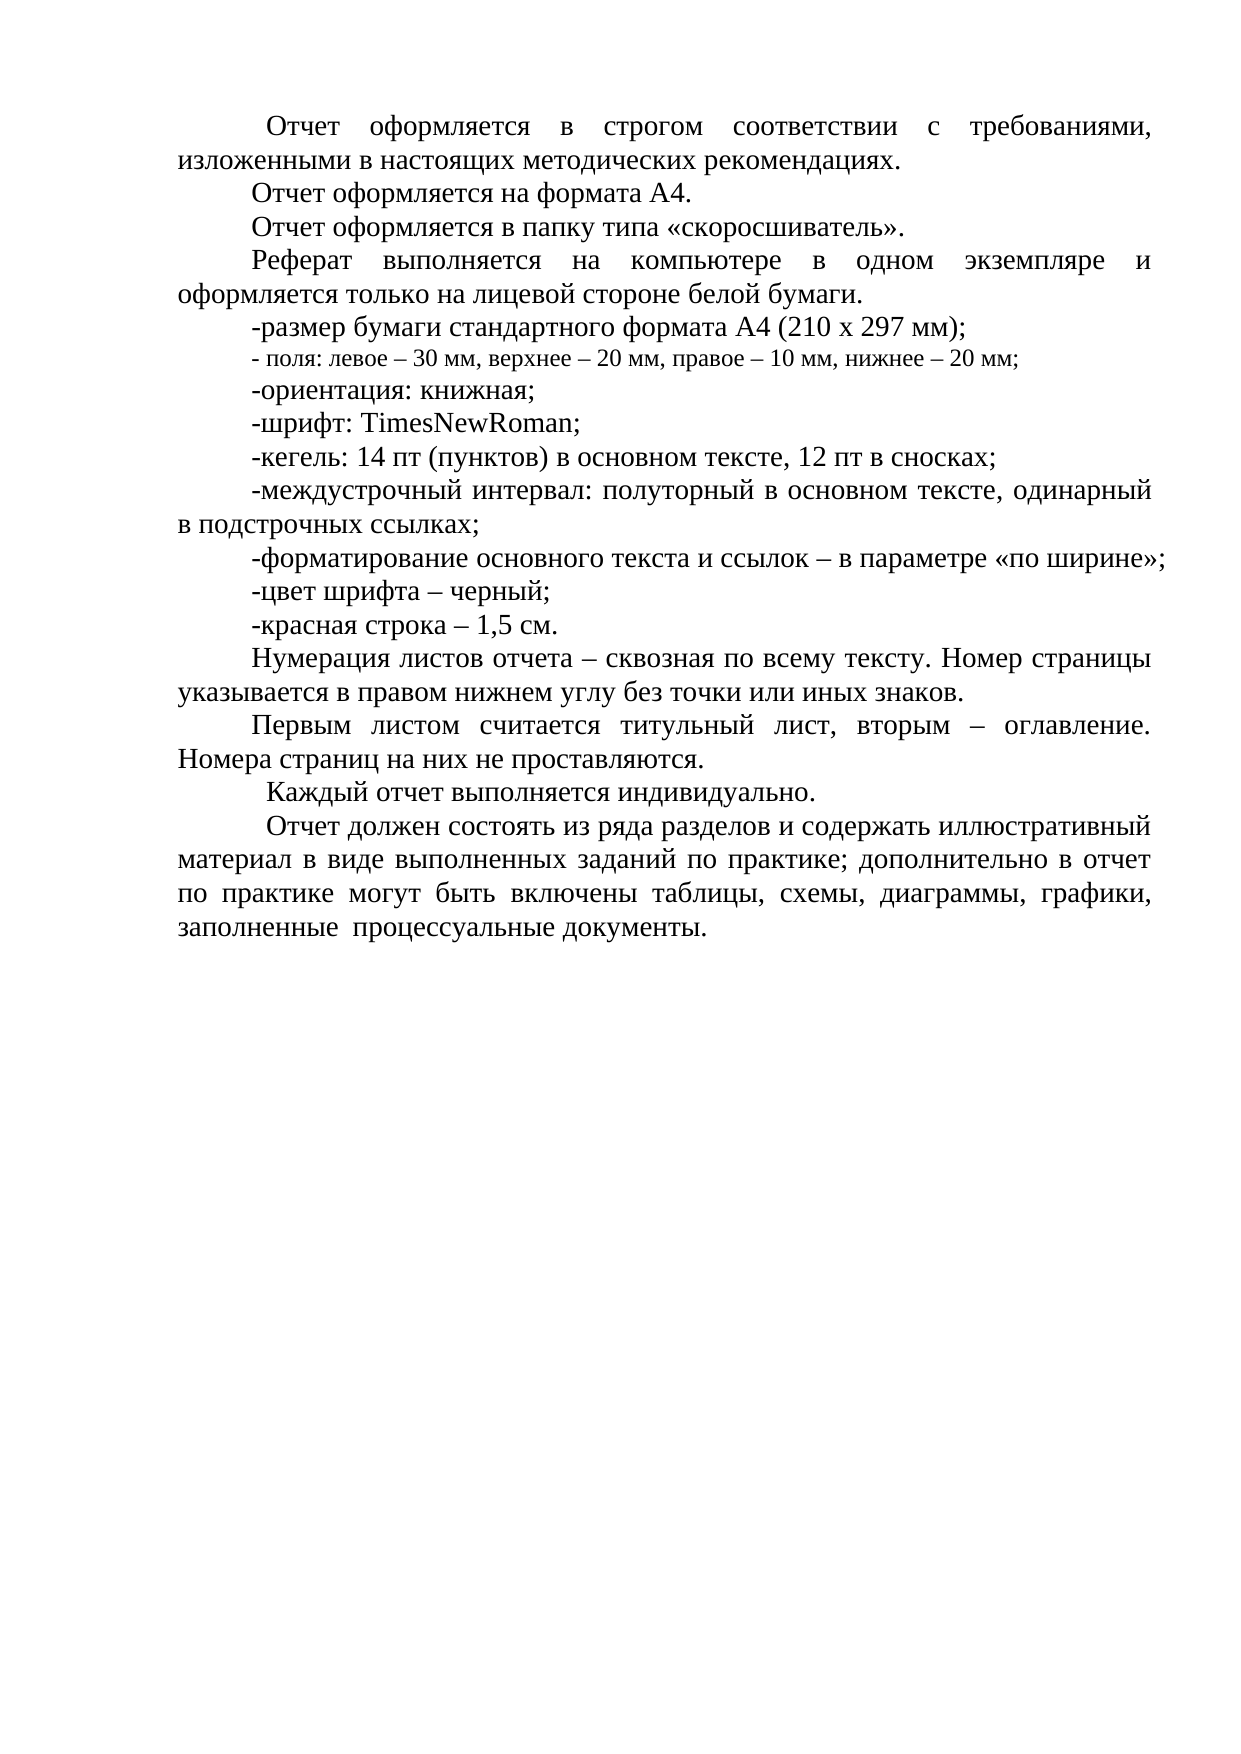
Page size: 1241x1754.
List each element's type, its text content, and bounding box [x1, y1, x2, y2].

text Отчет оформляется в строгом соответствии с требованиями, изложенными в настоящих методических рекомендациях. [177, 108, 1152, 175]
text -размер бумаги стандартного формата А4 (210 х 297 мм); [251, 309, 1192, 343]
text Нумерация листов отчета – сквозная по всему тексту. Номер страницы указывается в правом нижнем углу без точки или иных знаков. [177, 640, 1152, 707]
text Отчет должен состоять из ряда разделов и содержать иллюстративный материал в виде выполненных заданий по практике; дополнительно в отчет по практике могут быть включены таблицы, схемы, диаграммы, графики, заполненные процессуальные документы. [177, 808, 1152, 942]
text -междустрочный интервал: полуторный в основном тексте, одинарный в подстрочных ссылках; [177, 472, 1152, 539]
text -цвет шрифта – черный; [251, 573, 1192, 607]
text -кегель: 14 пт (пунктов) в основном тексте, 12 пт в сносках; [251, 439, 1192, 472]
text Первым листом считается титульный лист, вторым – оглавление. Номера страниц на них не проставляются. [177, 707, 1152, 774]
text -красная строка – 1,5 см. [251, 607, 1192, 640]
text -шрифт: TimesNewRoman; [251, 405, 1192, 439]
text -форматирование основного текста и ссылок – в параметре «по ширине»; [251, 540, 1192, 573]
text Отчет оформляется в папку типа «скоросшиватель». [251, 209, 1192, 242]
text Каждый отчет выполняется индивидуально. [266, 774, 1192, 808]
text Отчет оформляется на формата А4. [177, 175, 1152, 209]
text Реферат выполняется на компьютере в одном экземпляре и оформляется только на лицевой стороне белой бумаги. [177, 242, 1152, 309]
list поля: левое – 30 мм, верхнее – 20 мм, правое – 10 мм, нижнее – 20 мм; [251, 343, 1192, 372]
text -ориентация: книжная; [251, 372, 1192, 405]
